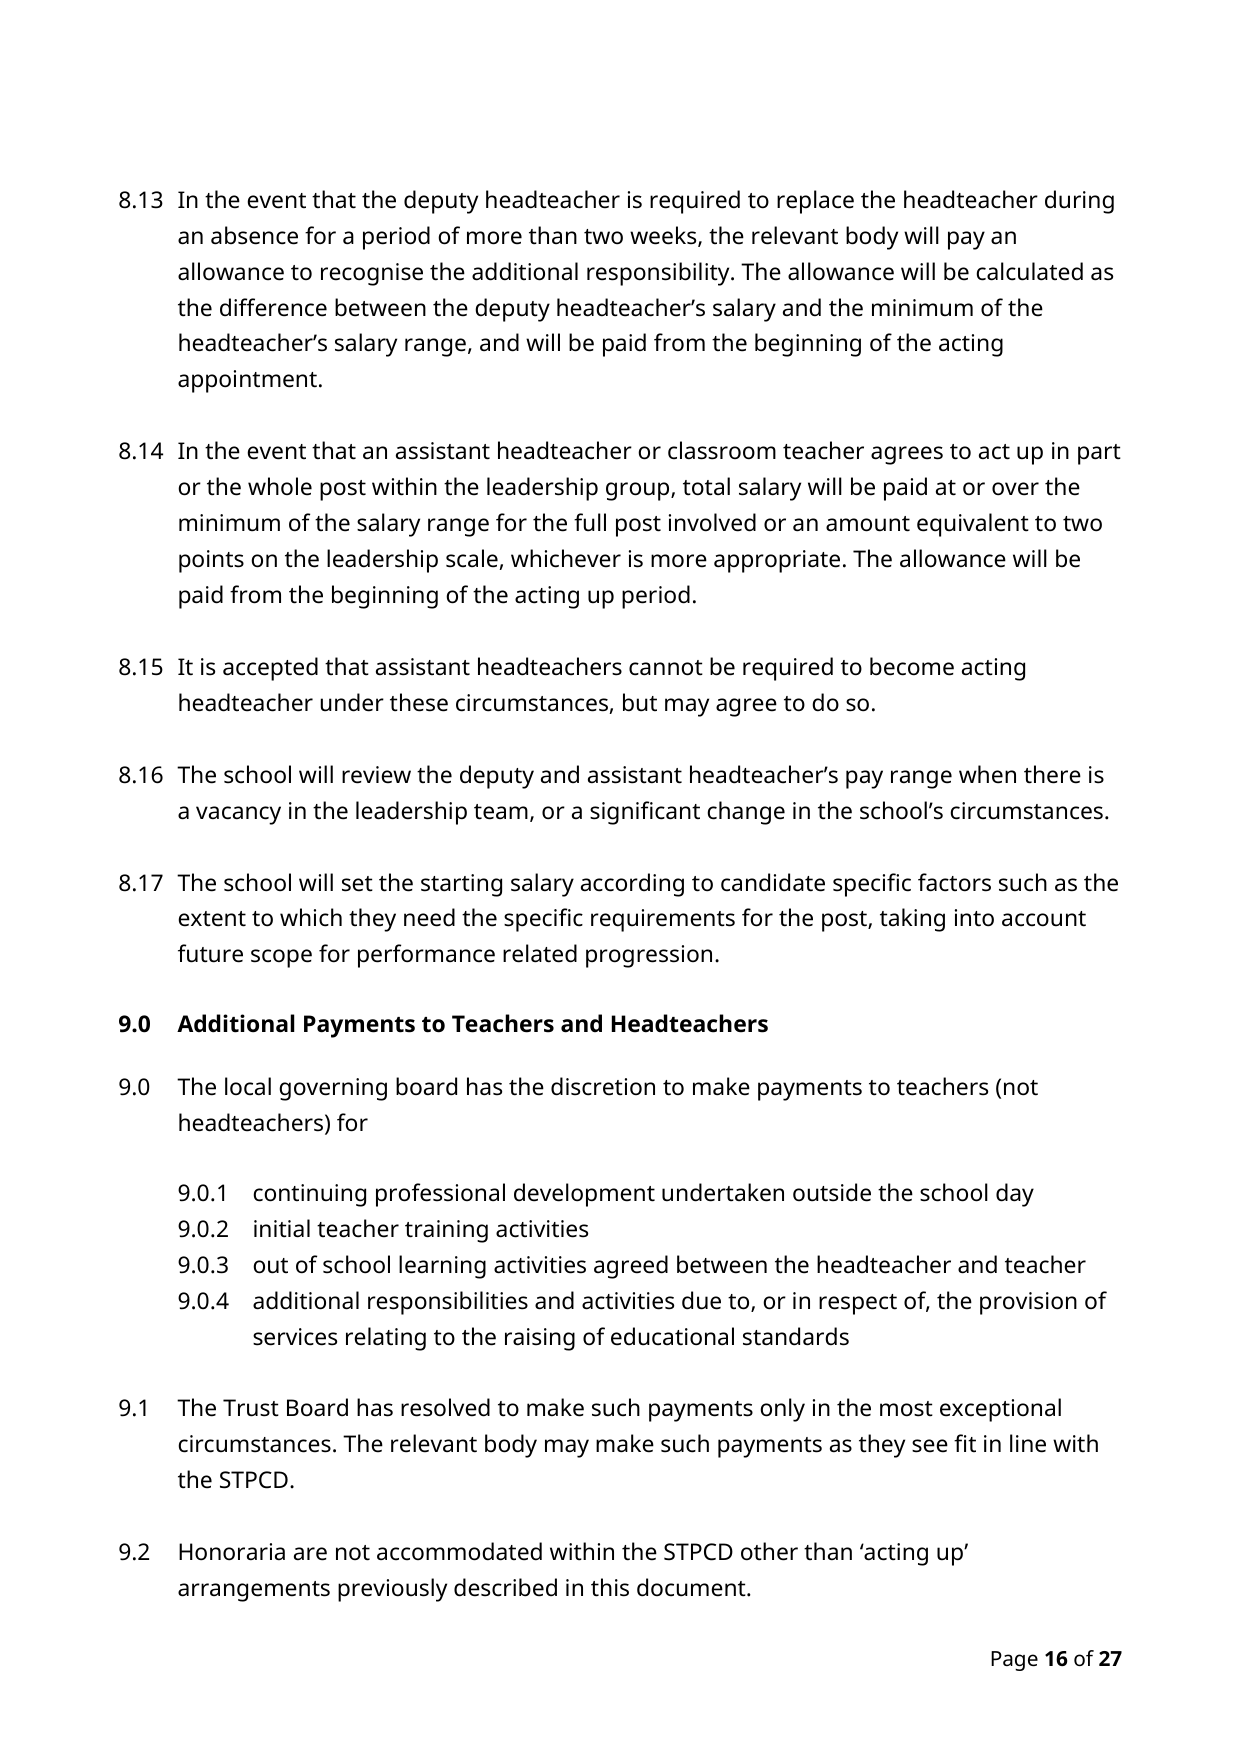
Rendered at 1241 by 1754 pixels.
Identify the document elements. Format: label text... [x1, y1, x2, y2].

list Honoraria are not accommodated within the STPCD other than ‘acting up’ arrangements previously described in this document. [118, 1536, 1122, 1603]
list The Trust Board has resolved to make such payments only in the most exceptional circumstances. The relevant body may make such payments as they see fit in line with the STPCD. [118, 1392, 1122, 1496]
list out of school learning activities agreed between the headteacher and teacher [177, 1249, 1122, 1280]
list initial teacher training activities [177, 1213, 1122, 1244]
list It is accepted that assistant headteachers cannot be required to become acting headteacher under these circumstances, but may agree to do so. [118, 651, 1122, 718]
list The local governing board has the discretion to make payments to teachers (not headteachers) for [118, 1071, 1122, 1138]
list The school will set the starting salary according to candidate specific factors such as the extent to which they need the specific requirements for the post, taking into account future scope for performance related progression. [118, 866, 1122, 969]
list In the event that an assistant headteacher or classroom teacher agrees to act up in part or the whole post within the leadership group, total salary will be paid at or over the minimum of the salary range for the full post involved or an amount equivalent to two points on the leadership scale, whichever is more appropriate. The allowance will be paid from the beginning of the acting up period. [118, 435, 1122, 610]
list additional responsibilities and activities due to, or in respect of, the provision of services relating to the raising of educational standards [177, 1284, 1122, 1352]
list In the event that the deputy headteacher is required to replace the headteacher during an absence for a period of more than two weeks, the relevant body will pay an allowance to recognise the additional responsibility. The allowance will be calculated as the difference between the deputy headteacher’s salary and the minimum of the headteacher’s salary range, and will be paid from the beginning of the acting appointment. [118, 184, 1122, 394]
list Additional Payments to Teachers and Headteachers [118, 1008, 1122, 1039]
list The school will review the deputy and assistant headteacher’s pay range when there is a vacancy in the leadership team, or a significant change in the school’s circumstances. [118, 759, 1122, 826]
list continuing professional development undertaken outside the school day [177, 1177, 1122, 1208]
